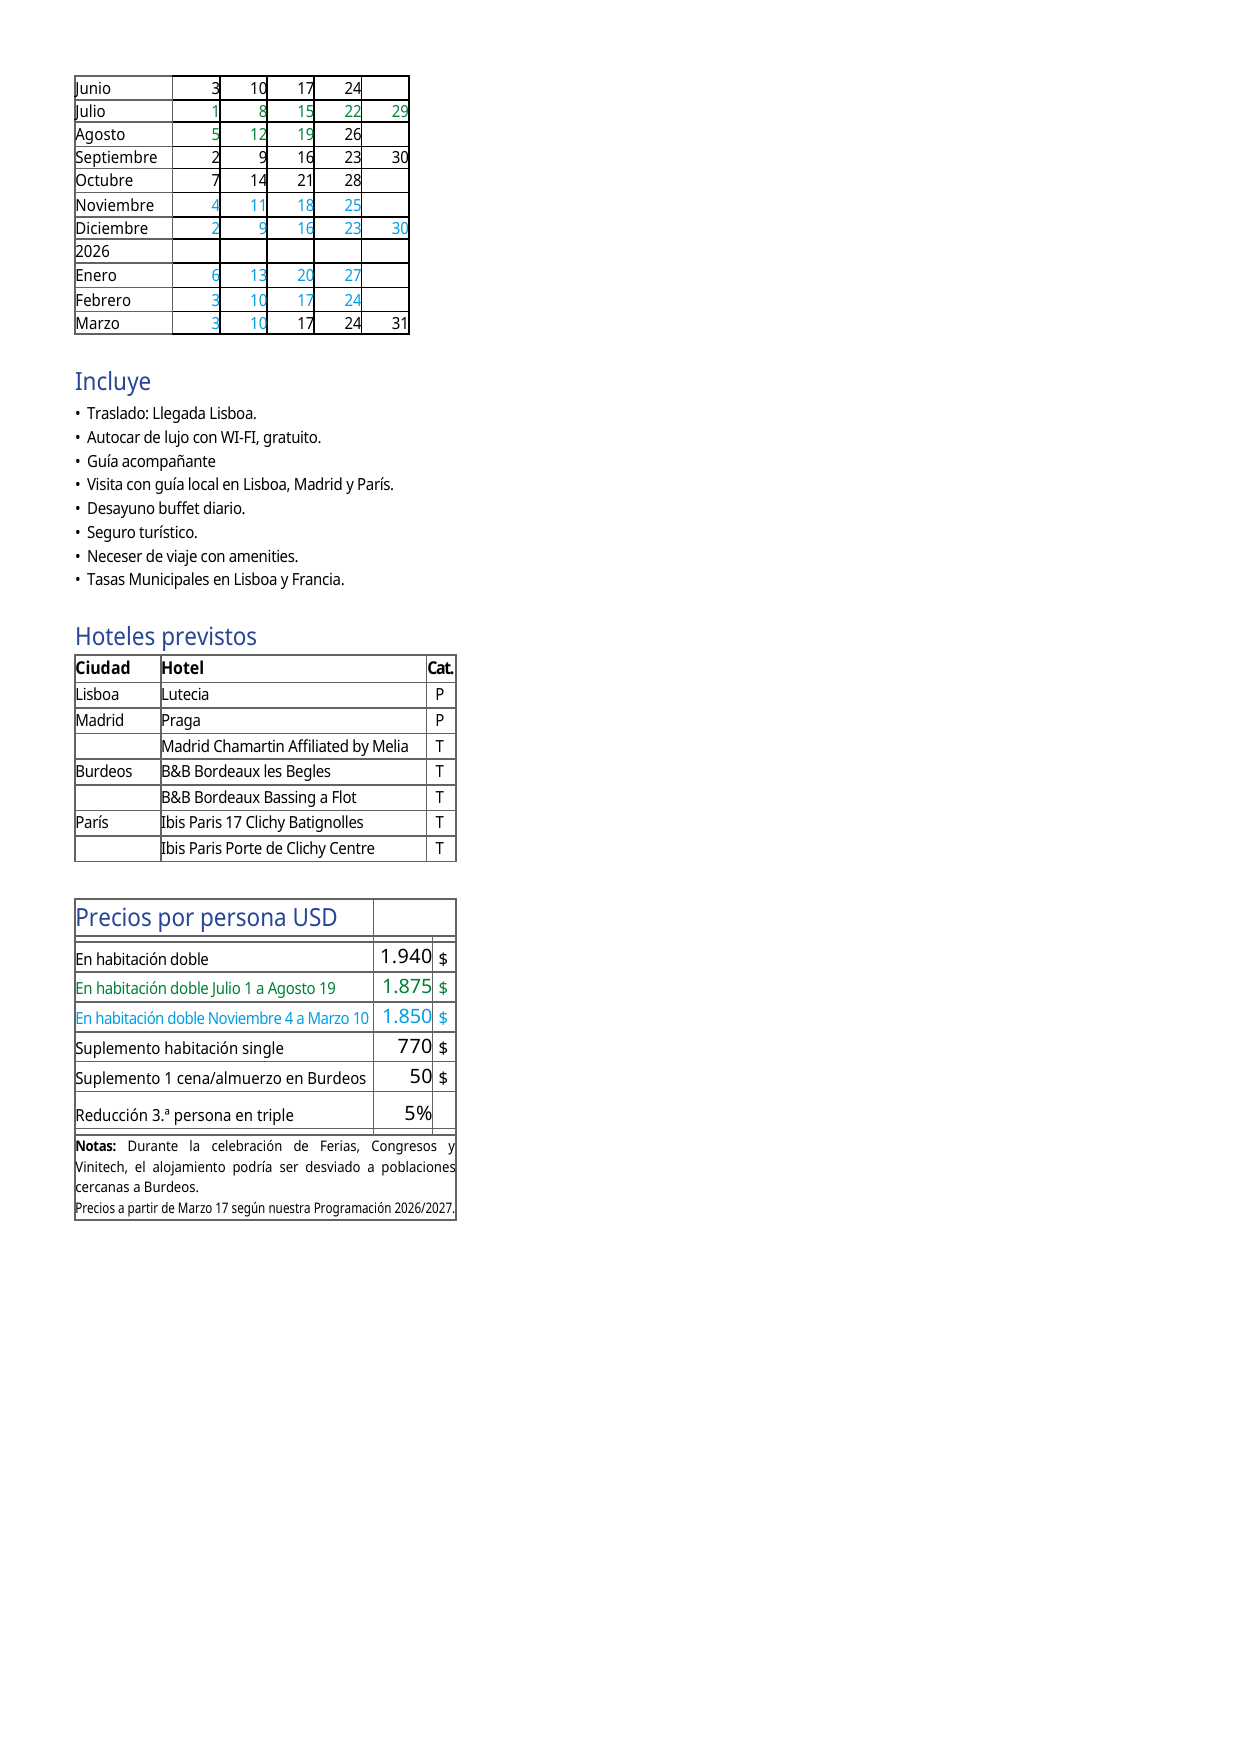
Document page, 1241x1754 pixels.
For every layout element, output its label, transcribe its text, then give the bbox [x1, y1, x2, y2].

table_cell En habitación doble Noviembre 4 a Marzo 10 [76, 1003, 373, 1031]
table_cell 3 [173, 312, 219, 333]
table_cell [173, 240, 219, 262]
text • Desayuno buffet diario. [75, 497, 1165, 519]
table_cell Lutecia [162, 683, 426, 707]
text • Traslado: Llegada Lisboa. [75, 402, 1165, 424]
text • Autocar de lujo con WI-FI, gratuito. [75, 426, 1165, 448]
table_cell 15 [268, 101, 313, 121]
table_cell Febrero [76, 288, 172, 311]
table_cell 50 [374, 1062, 432, 1091]
table_cell Agosto [76, 123, 172, 146]
table_cell [76, 786, 160, 809]
table_cell 12 [221, 123, 266, 146]
table_cell 24 [315, 312, 361, 333]
table_cell Burdeos [76, 760, 160, 784]
table_cell 5% [374, 1092, 432, 1128]
table_cell 10 [221, 77, 266, 99]
table_cell 1 [173, 101, 219, 121]
table_cell 18 [268, 193, 313, 216]
table_cell [76, 937, 373, 941]
table_cell $ [433, 943, 455, 971]
text • Tasas Municipales en Lisboa y Francia. [75, 568, 1165, 591]
table_cell Praga [162, 709, 426, 733]
table_cell 16 [268, 147, 313, 167]
table_cell París [76, 811, 160, 835]
table_cell [76, 734, 160, 758]
table_cell 30 [362, 218, 408, 238]
table_cell [374, 937, 432, 941]
table_cell 14 [221, 169, 266, 192]
table_cell 21 [268, 169, 313, 192]
table_cell Julio [76, 101, 172, 121]
table_cell 8 [221, 101, 266, 121]
table_cell 25 [315, 193, 361, 216]
table_cell 17 [268, 288, 313, 311]
table_cell 24 [315, 77, 361, 99]
table_cell Ibis Paris 17 Clichy Batignolles [162, 811, 426, 835]
table_cell 28 [315, 169, 361, 192]
table_cell Madrid Chamartin Affiliated by Melia [162, 734, 426, 758]
table_cell [433, 1092, 455, 1128]
table_cell B&B Bordeaux les Begles [162, 760, 426, 784]
table_cell 31 [362, 312, 408, 333]
table_cell T [427, 760, 455, 784]
table_cell [362, 193, 408, 216]
table_cell $ [433, 1033, 455, 1061]
table_cell 1.875 [374, 973, 432, 1001]
table_cell [433, 937, 455, 941]
table_cell 1.850 [374, 1003, 432, 1031]
table_cell Suplemento habitación single [76, 1033, 373, 1061]
table_cell En habitación doble [76, 943, 373, 971]
table_cell 19 [268, 123, 313, 146]
table_cell T [427, 811, 455, 835]
text • Seguro turístico. [75, 521, 1165, 543]
table_cell T [427, 837, 455, 861]
table_cell 2026 [76, 240, 172, 262]
table_cell 24 [315, 288, 361, 311]
table_cell T [427, 734, 455, 758]
table_cell Junio [76, 77, 172, 99]
table_cell 22 [315, 101, 361, 121]
table_cell 26 [315, 123, 361, 146]
table_cell $ [433, 1062, 455, 1091]
table_cell 6 [173, 264, 219, 287]
table_header Precios por persona USD [76, 900, 373, 935]
table_cell Noviembre [76, 193, 172, 216]
table_cell 5 [173, 123, 219, 146]
table_cell 10 [221, 288, 266, 311]
table_cell [362, 169, 408, 192]
text Incluye [75, 363, 1165, 397]
table_cell 13 [221, 264, 266, 287]
table_cell [362, 288, 408, 311]
table_cell [76, 837, 160, 861]
table_cell Diciembre [76, 218, 172, 238]
table_header Cat. [427, 656, 455, 681]
table_cell 2 [173, 147, 219, 167]
table_cell [362, 264, 408, 287]
table_cell 11 [221, 193, 266, 216]
table_cell $ [433, 1003, 455, 1031]
table_cell [362, 240, 408, 262]
table_cell 1.940 [374, 943, 432, 971]
table_cell [362, 77, 408, 99]
table_cell [433, 1129, 455, 1134]
table_cell P [427, 683, 455, 707]
table_cell 3 [173, 77, 219, 99]
table_cell Notas: Durante la celebración de Ferias, Congresos y Vinitech, el alojamiento podría ser desviado a poblaciones cercanas a Burdeos. Precios a partir de Marzo 17 según nuestra Programación 2026/2027. [76, 1136, 455, 1219]
table_cell Reducción 3.ª persona en triple [76, 1092, 373, 1128]
table_cell 770 [374, 1033, 432, 1061]
table_cell 23 [315, 147, 361, 167]
table_cell [268, 240, 313, 262]
table_cell [315, 240, 361, 262]
table_cell 27 [315, 264, 361, 287]
table_cell $ [433, 973, 455, 1001]
table_cell 30 [362, 147, 408, 167]
table_cell Madrid [76, 709, 160, 733]
table_cell 17 [268, 312, 313, 333]
table_cell 23 [315, 218, 361, 238]
table_cell 29 [362, 101, 408, 121]
table_cell [221, 240, 266, 262]
table_cell 10 [221, 312, 266, 333]
table_cell 7 [173, 169, 219, 192]
table_cell Lisboa [76, 683, 160, 707]
table_cell 4 [173, 193, 219, 216]
table_cell Marzo [76, 312, 172, 333]
table_cell [374, 1129, 432, 1134]
text • Guía acompañante [75, 449, 1165, 472]
table_cell 20 [268, 264, 313, 287]
table_cell 17 [268, 77, 313, 99]
text • Visita con guía local en Lisboa, Madrid y París. [75, 473, 1165, 496]
table_cell B&B Bordeaux Bassing a Flot [162, 786, 426, 809]
table_cell [76, 1129, 373, 1134]
table_cell 9 [221, 218, 266, 238]
table_cell T [427, 786, 455, 809]
text Hoteles previstos [75, 618, 1165, 653]
table_cell [362, 123, 408, 146]
table_cell 16 [268, 218, 313, 238]
table_cell 2 [173, 218, 219, 238]
text • Neceser de viaje con amenities. [75, 544, 1165, 567]
table_cell P [427, 709, 455, 733]
table_cell Septiembre [76, 147, 172, 167]
table_cell Enero [76, 264, 172, 287]
table_cell Octubre [76, 169, 172, 192]
table_cell Suplemento 1 cena/almuerzo en Burdeos [76, 1062, 373, 1091]
table_header Hotel [162, 656, 426, 681]
table_header Ciudad [76, 656, 160, 681]
table_cell 9 [221, 147, 266, 167]
table_cell En habitación doble Julio 1 a Agosto 19 [76, 973, 373, 1001]
table_cell Ibis Paris Porte de Clichy Centre [162, 837, 426, 861]
table_header [374, 900, 455, 935]
table_cell 3 [173, 288, 219, 311]
